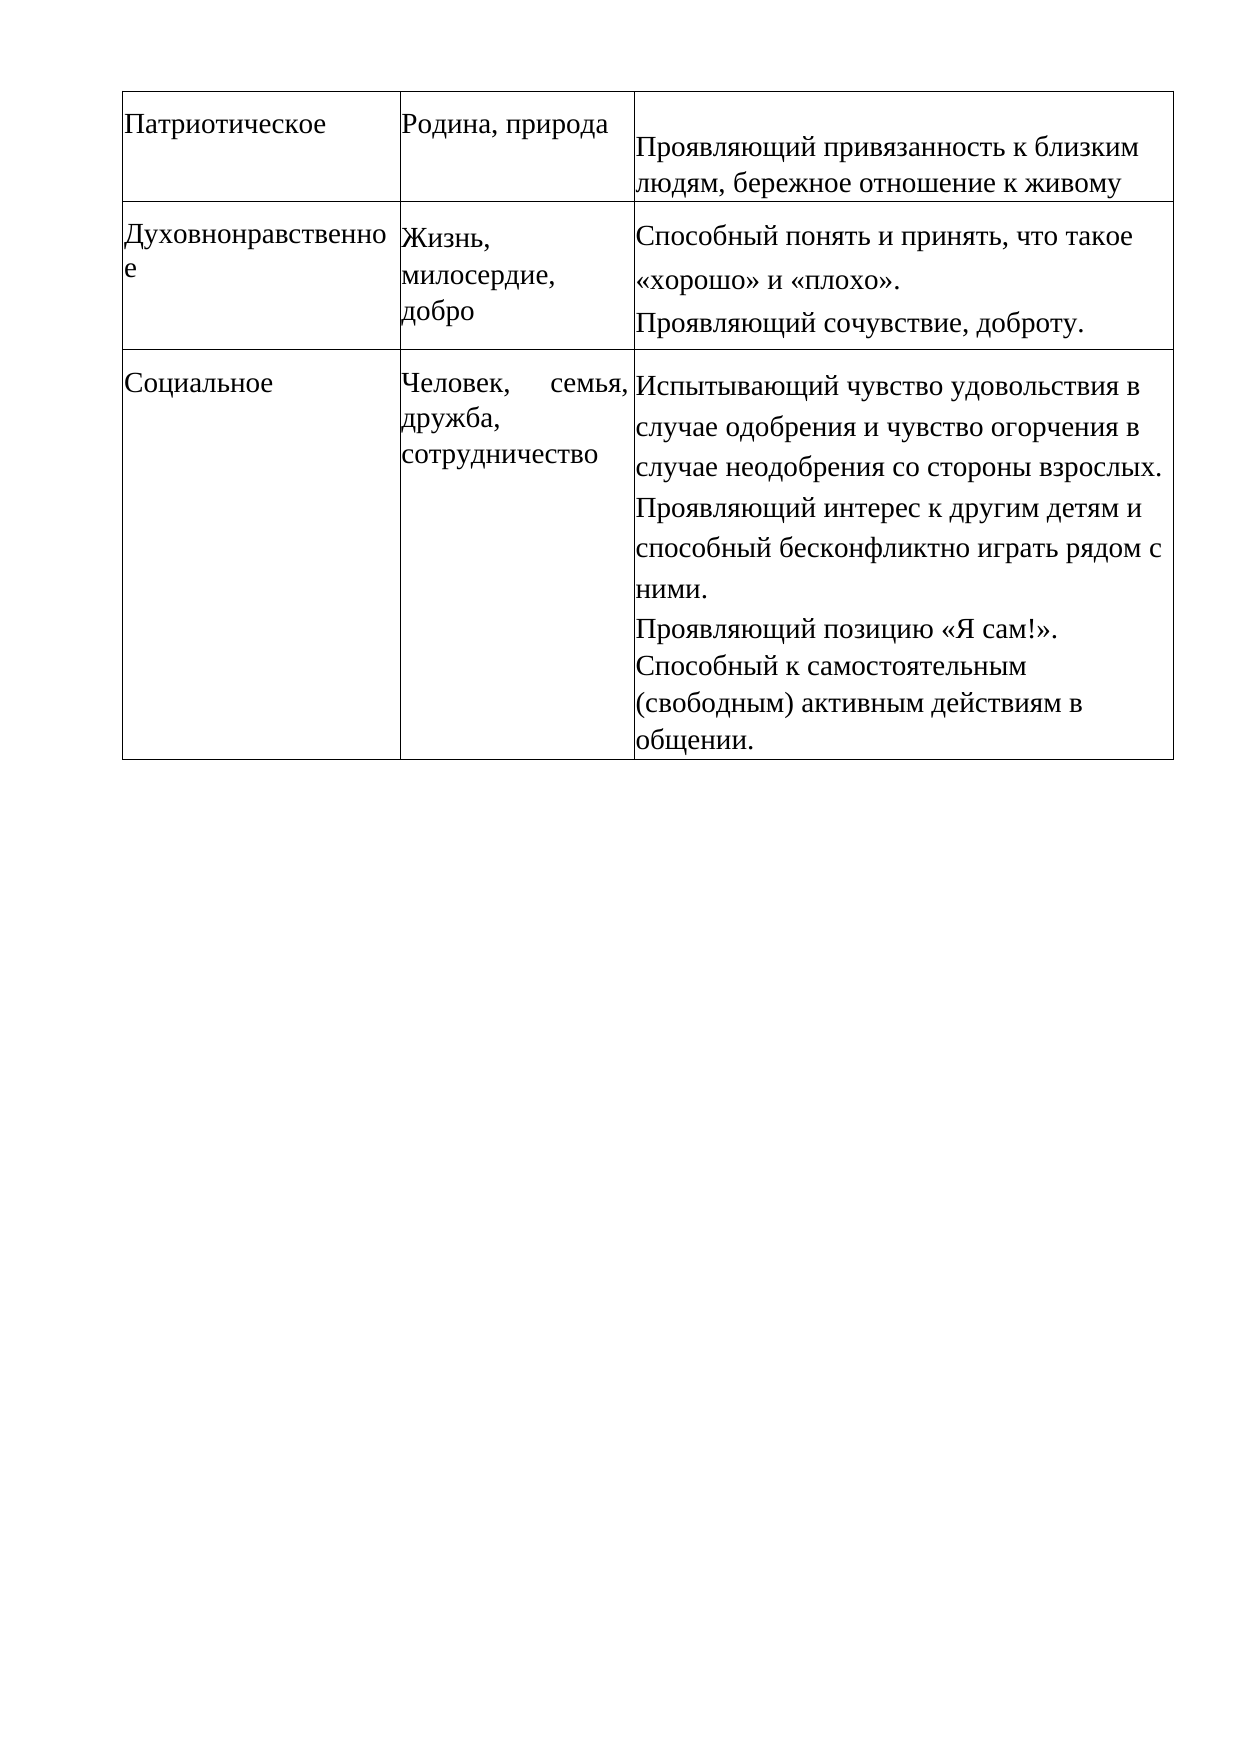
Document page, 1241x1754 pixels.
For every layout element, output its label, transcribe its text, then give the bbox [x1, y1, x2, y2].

table_cell Способный понять и принять, что такое «хорошо» и «плохо». Проявляющий сочувствие, доброту. [635, 202, 1173, 349]
table_cell Социальное [123, 350, 400, 759]
table_cell Проявляющий привязанность к близким людям, бережное отношение к живому [635, 92, 1173, 201]
table_cell Испытывающий чувство удовольствия в случае одобрения и чувство огорчения в случае неодобрения со стороны взрослых. Проявляющий интерес к другим детям и способный бесконфликтно играть рядом с ними. Проявляющий позицию «Я сам!». Способный к самостоятельным (свободным) активным действиям в общении. [635, 350, 1173, 759]
table_cell Духовнонравственное [123, 202, 400, 349]
table_cell Человек, семья, дружба, сотрудничество [401, 350, 634, 759]
table_cell Патриотическое [123, 92, 400, 201]
table_cell Родина, природа [401, 92, 634, 201]
table_cell Жизнь, милосердие, добро [401, 202, 634, 349]
